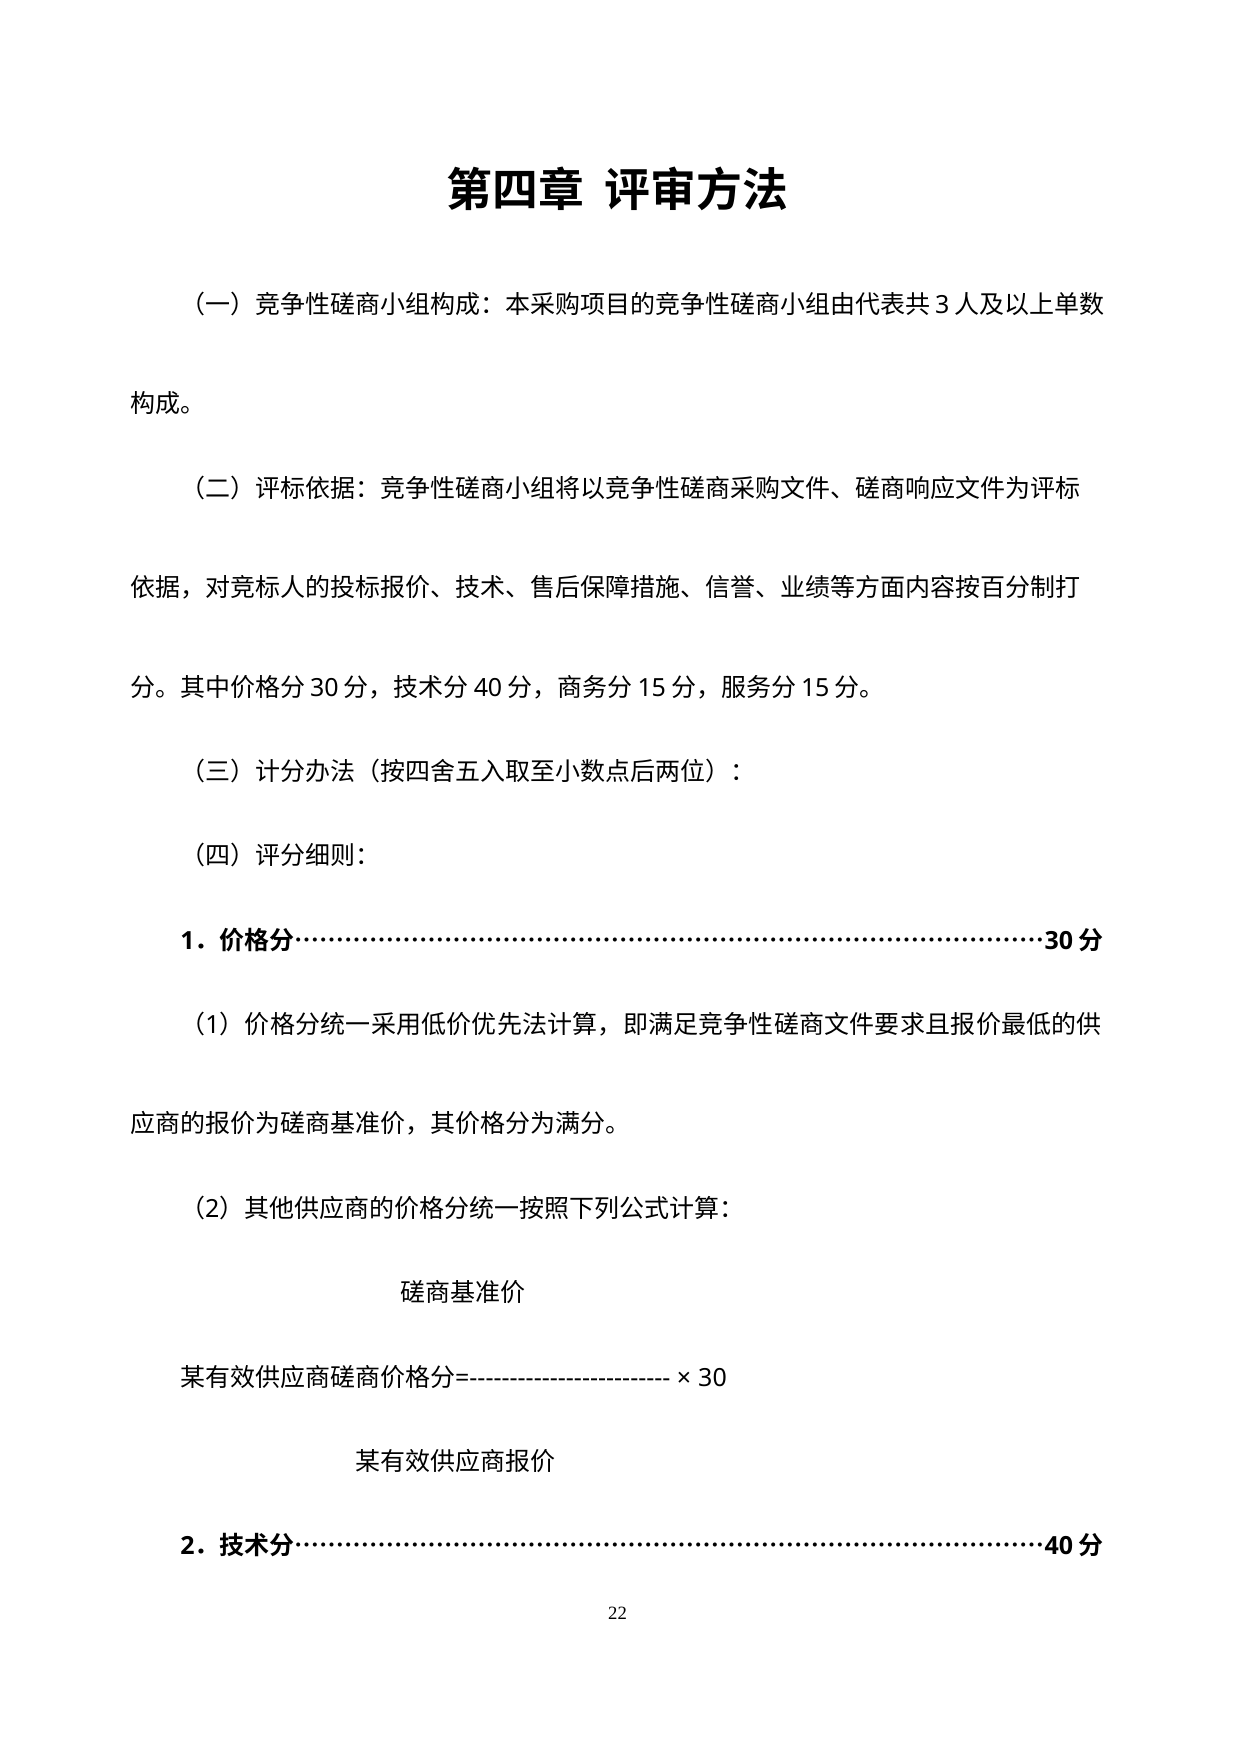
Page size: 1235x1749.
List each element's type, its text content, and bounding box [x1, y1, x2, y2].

text （一）竞争性磋商小组构成：本采购项目的竞争性磋商小组由代表共3人及以上单数构成。 [130, 269, 1104, 435]
text （二）评标依据：竞争性磋商小组将以竞争性磋商采购文件、磋商响应文件为评标依据，对竞标人的投标报价、技术、售后保障措施、信誉、业绩等方面内容按百分制打分。其中价格分30分，技术分40分，商务分15分，服务分15分。 [130, 453, 1104, 718]
text （2）其他供应商的价格分统一按照下列公式计算： [130, 1173, 1104, 1239]
text 磋商基准价 [130, 1258, 1104, 1324]
text （三）计分办法（按四舍五入取至小数点后两位）： [130, 736, 1104, 803]
text （1）价格分统一采用低价优先法计算，即满足竞争性磋商文件要求且报价最低的供应商的报价为磋商基准价，其价格分为满分。 [130, 989, 1104, 1155]
text 某有效供应商磋商价格分=------------------------- × 30 [130, 1342, 1104, 1408]
text （四）评分细则： [130, 821, 1104, 887]
text 2．技术分………………………………………………………………………………40分 [130, 1511, 1104, 1577]
text 某有效供应商报价 [130, 1426, 1104, 1493]
text 第四章 评审方法 [130, 137, 1104, 236]
text 1．价格分………………………………………………………………………………30分 [130, 905, 1104, 971]
